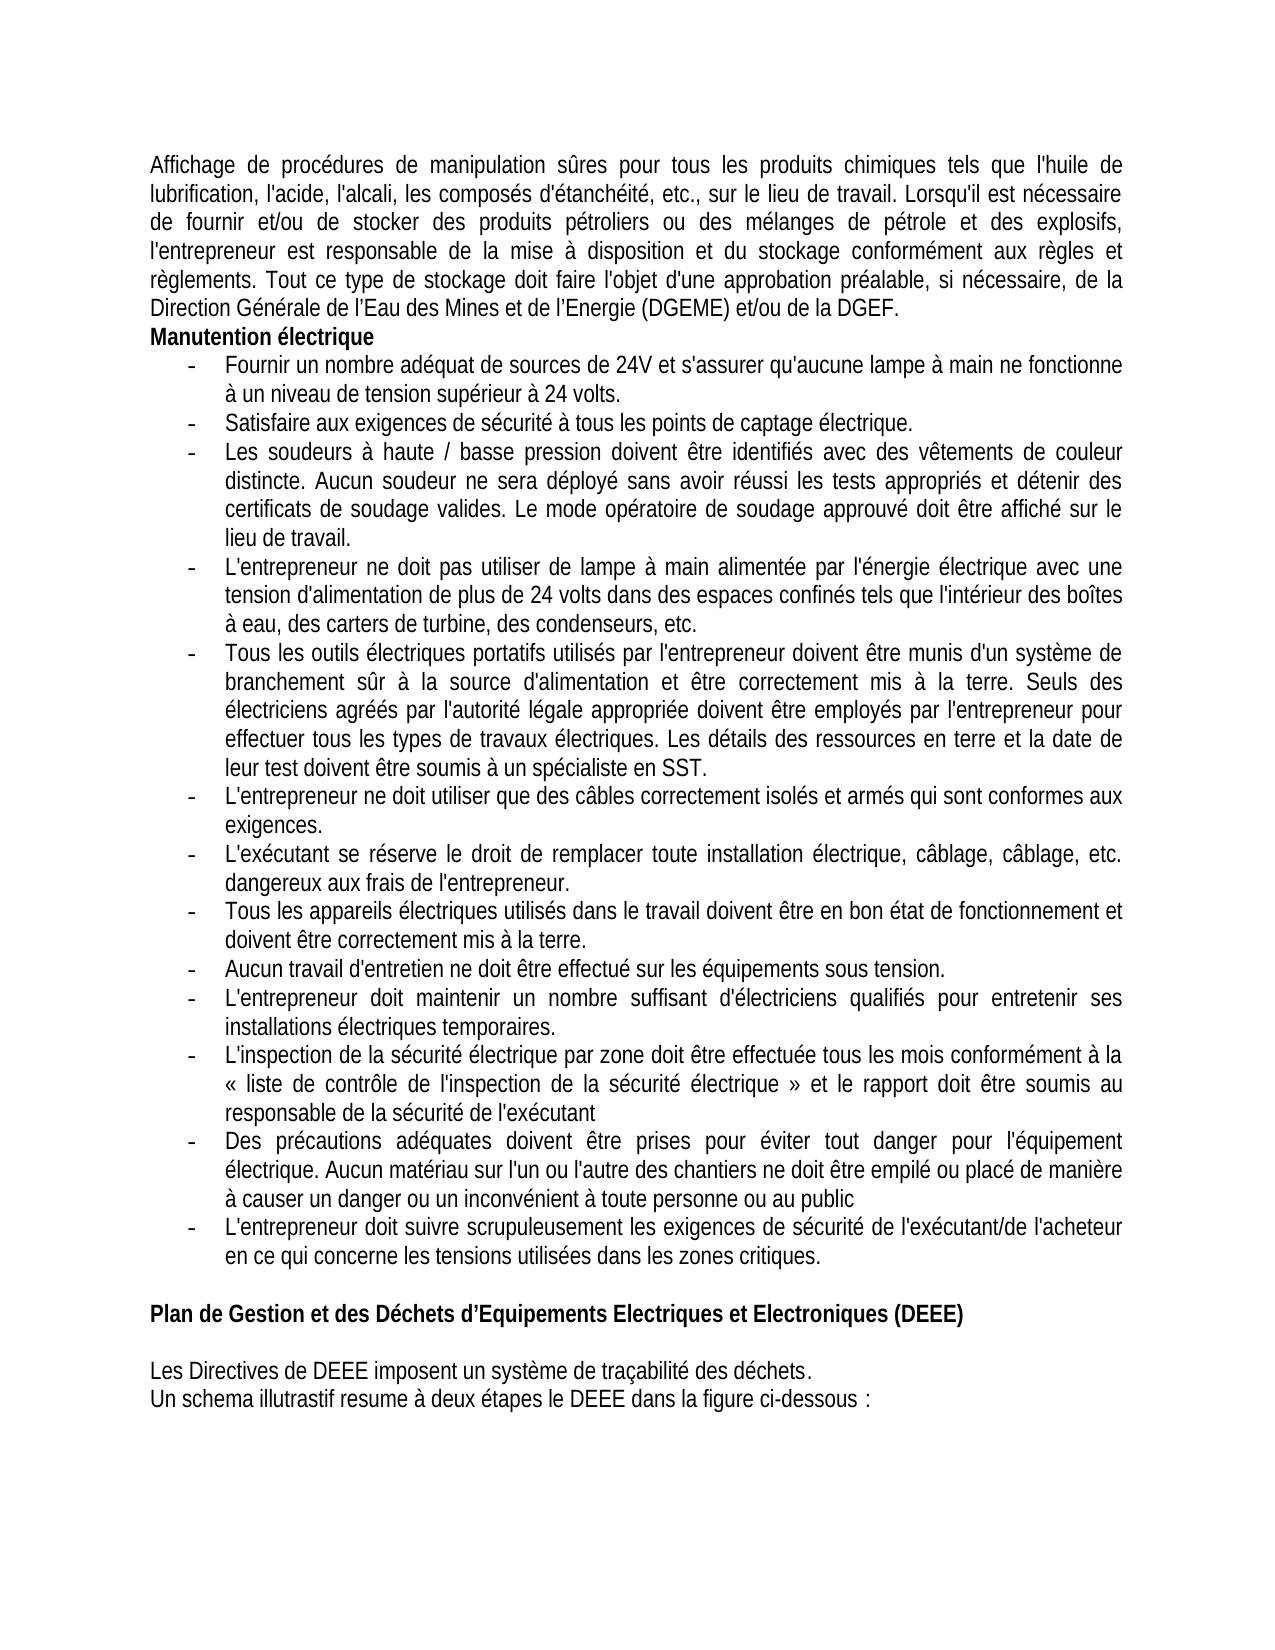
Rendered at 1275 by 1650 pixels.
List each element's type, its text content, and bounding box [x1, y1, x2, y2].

text Affichage de procédures de manipulation sûres pour tous les produits chimiques tels que l'huile de lubrification, l'acide, l'alcali, les composés d'étanchéité, etc., sur le lieu de travail. Lorsqu'il est nécessaire de fournir et/ou de stocker des produits pétroliers ou des mélanges de pétrole et des explosifs, l'entrepreneur est responsable de la mise à disposition et du stockage conformément aux règles et règlements. Tout ce type de stockage doit faire l'objet d'une approbation préalable, si nécessaire, de la Direction Générale de l’Eau des Mines et de l’Energie (DGEME) et/ou de la DGEF. [150, 150, 1125, 322]
list L'entrepreneur ne doit pas utiliser de lampe à main alimentée par l'énergie électrique avec une tension d'alimentation de plus de 24 volts dans des espaces confinés tels que l'intérieur des boîtes à eau, des carters de turbine, des condenseurs, etc. [187, 552, 1125, 638]
list Tous les appareils électriques utilisés dans le travail doivent être en bon état de fonctionnement et doivent être correctement mis à la terre. [187, 896, 1125, 954]
list Aucun travail d'entretien ne doit être effectué sur les équipements sous tension. [187, 954, 1125, 983]
text Les Directives de DEEE imposent un système de traçabilité des déchets. [150, 1356, 1125, 1384]
list Satisfaire aux exigences de sécurité à tous les points de captage électrique. [187, 408, 1125, 437]
text Plan de Gestion et des Déchets d’Equipements Electriques et Electroniques (DEEE) [150, 1298, 1125, 1327]
text Un schema illutrastif resume à deux étapes le DEEE dans la figure ci-dessous : [150, 1384, 1125, 1413]
list Tous les outils électriques portatifs utilisés par l'entrepreneur doivent être munis d'un système de branchement sûr à la source d'alimentation et être correctement mis à la terre. Seuls des électriciens agréés par l'autorité légale appropriée doivent être employés par l'entrepreneur pour effectuer tous les types de travaux électriques. Les détails des ressources en terre et la date de leur test doivent être soumis à un spécialiste en SST. [187, 638, 1125, 781]
list L'entrepreneur doit maintenir un nombre suffisant d'électriciens qualifiés pour entretenir ses installations électriques temporaires. [187, 983, 1125, 1040]
list Fournir un nombre adéquat de sources de 24V et s'assurer qu'aucune lampe à main ne fonctionne à un niveau de tension supérieur à 24 volts. [187, 351, 1125, 408]
list L'exécutant se réserve le droit de remplacer toute installation électrique, câblage, câblage, etc. dangereux aux frais de l'entrepreneur. [187, 839, 1125, 896]
list L'entrepreneur doit suivre scrupuleusement les exigences de sécurité de l'exécutant/de l'acheteur en ce qui concerne les tensions utilisées dans les zones critiques. [187, 1212, 1125, 1270]
list Les soudeurs à haute / basse pression doivent être identifiés avec des vêtements de couleur distincte. Aucun soudeur ne sera déployé sans avoir réussi les tests appropriés et détenir des certificats de soudage valides. Le mode opératoire de soudage approuvé doit être affiché sur le lieu de travail. [187, 437, 1125, 552]
list Des précautions adéquates doivent être prises pour éviter tout danger pour l'équipement électrique. Aucun matériau sur l'un ou l'autre des chantiers ne doit être empilé ou placé de manière à causer un danger ou un inconvénient à toute personne ou au public [187, 1126, 1125, 1212]
list L'inspection de la sécurité électrique par zone doit être effectuée tous les mois conformément à la « liste de contrôle de l'inspection de la sécurité électrique » et le rapport doit être soumis au responsable de la sécurité de l'exécutant [187, 1040, 1125, 1126]
text Manutention électrique [150, 322, 1125, 351]
list L'entrepreneur ne doit utiliser que des câbles correctement isolés et armés qui sont conformes aux exigences. [187, 781, 1125, 839]
